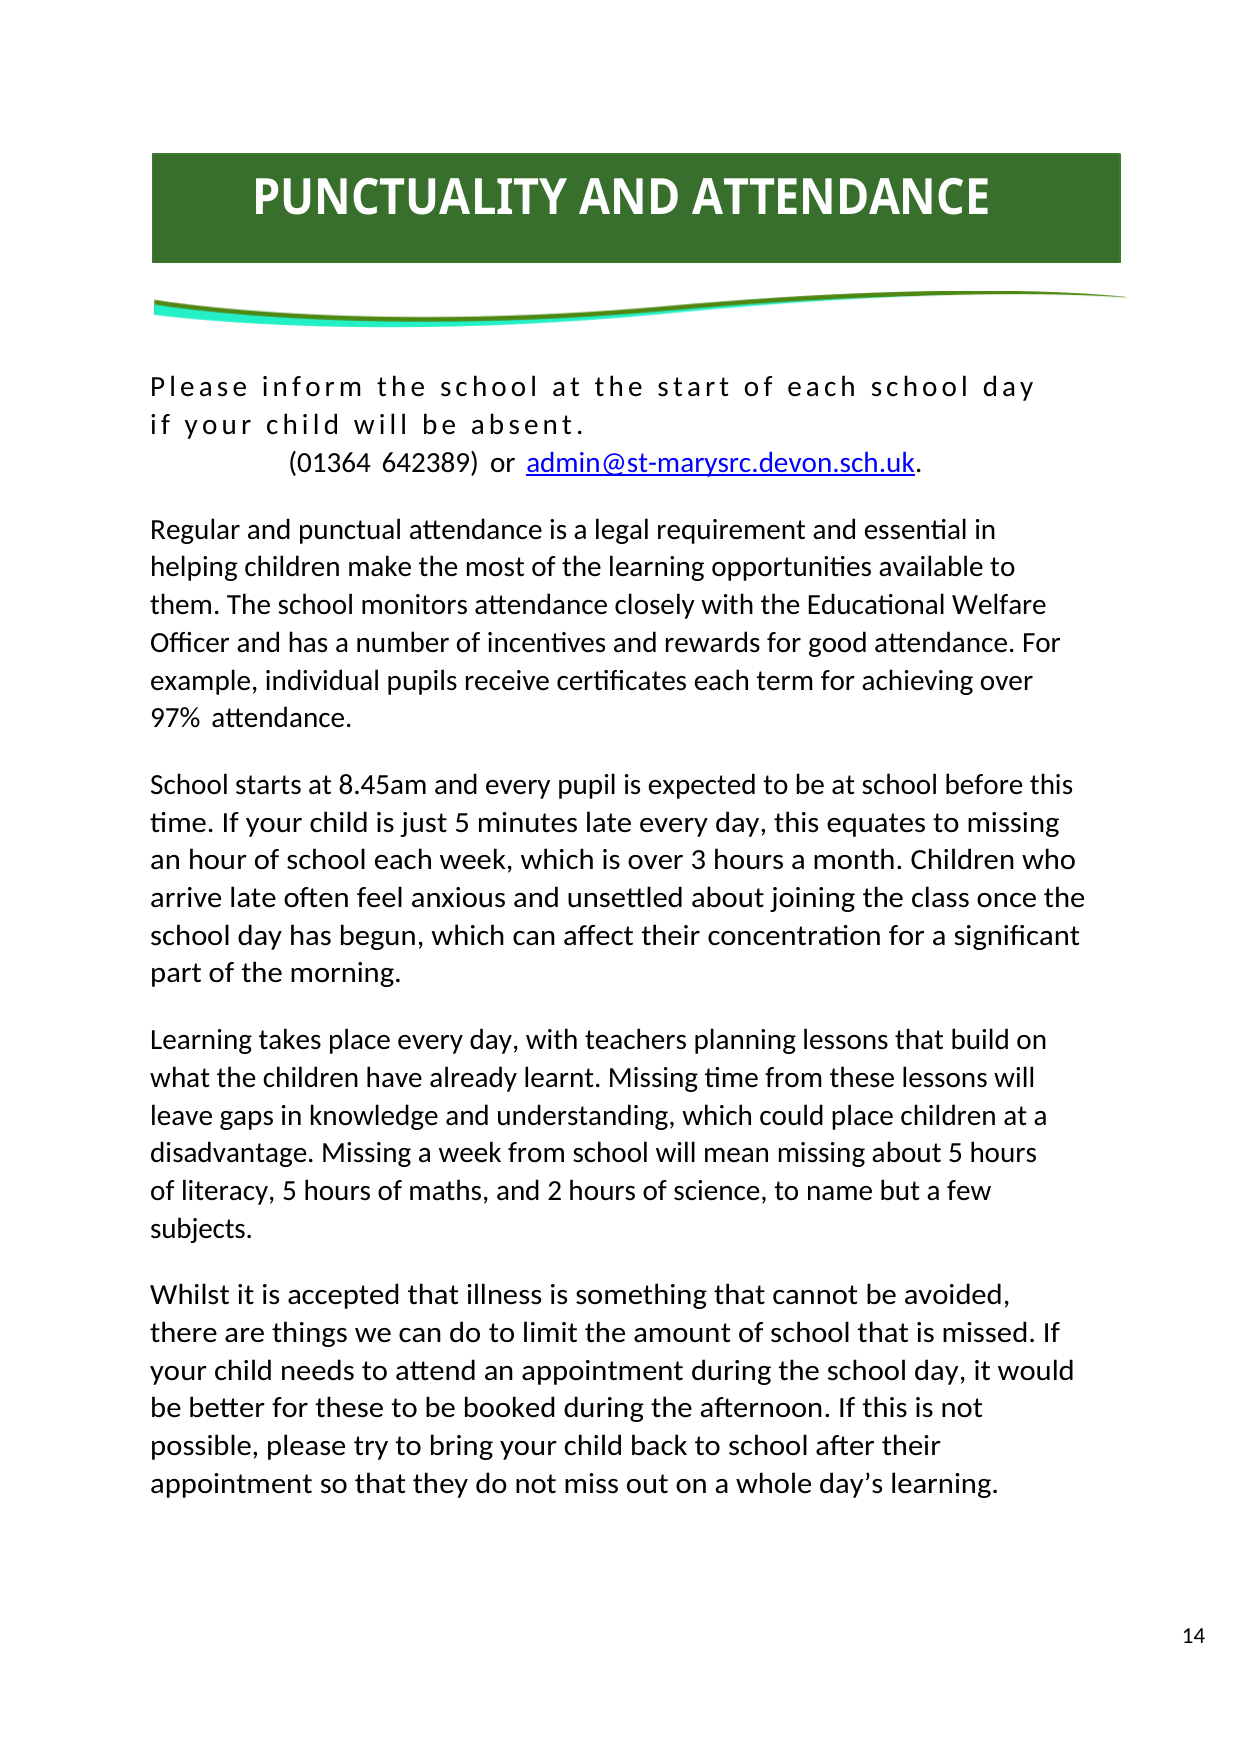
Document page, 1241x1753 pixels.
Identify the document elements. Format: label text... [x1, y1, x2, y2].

text School starts at 8.45am and every pupil is expected to be at school before this time. If your child is just 5 minutes late every day, this equates to missing an hour of school each week, which is over 3 hours a month. Children who arrive late often feel anxious and unsettled about joining the class once the school day has begun, which can affect their concentration for a significant part of the morning. [150, 766, 1090, 990]
text Regular and punctual attendance is a legal requirement and essential in helping children make the most of the learning opportunities available to them. The school monitors attendance closely with the Educational Welfare Officer and has a number of incentives and rewards for good attendance. For example, individual pupils receive certificates each term for achieving over 97% attendance. [150, 511, 1076, 735]
picture [154, 291, 1128, 328]
text Learning takes place every day, with teachers planning lessons that build on what the children have already learnt. Missing time from these lessons will leave gaps in knowledge and understanding, which could place children at a disadvantage. Missing a week from school will mean missing about 5 hours of literacy, 5 hours of maths, and 2 hours of science, to name but a few subjects. [150, 1021, 1060, 1245]
text (01364 642389) or admin@st-marysrc.devon.sch.uk. [150, 444, 1060, 480]
text Whilst it is accepted that illness is something that cannot be avoided, there are things we can do to limit the amount of school that is missed. If your child needs to attend an appointment during the school day, it would be better for these to be booked during the afternoon. If this is not possible, please try to bring your child back to school after their appointment so that they do not miss out on a whole day’s learning. [150, 1276, 1076, 1501]
text Please inform the school at the start of each school day if your child will be absent. [150, 368, 1060, 442]
